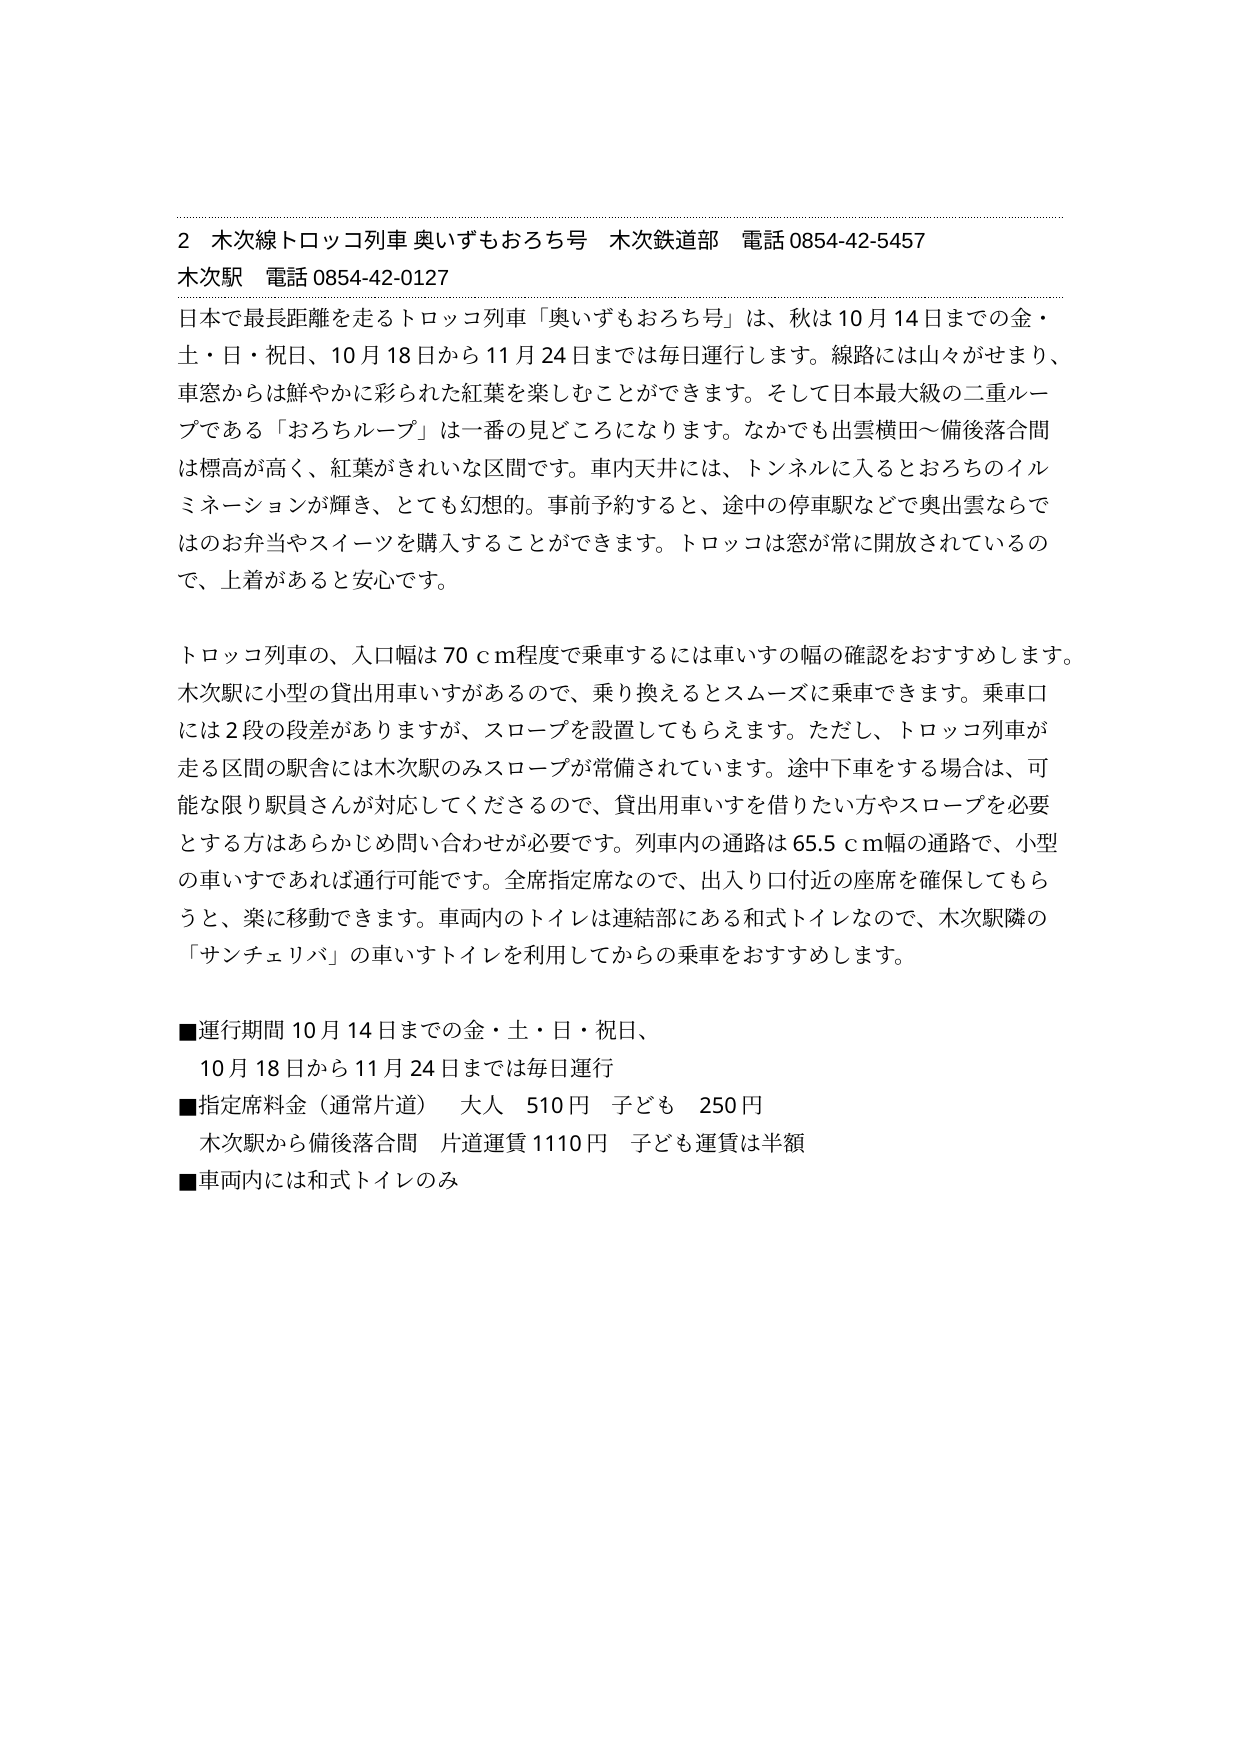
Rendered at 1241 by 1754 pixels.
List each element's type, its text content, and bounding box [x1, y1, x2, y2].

text ■運行期間 10月14日までの金・土・日・祝日、 [177, 1011, 1063, 1048]
subtitle 2 木次線トロッコ列車 奥いずもおろち号 木次鉄道部 電話0854-42-5457 [177, 217, 1063, 254]
text ■指定席料金（通常片道） 大人 510円 子ども 250円 [177, 1086, 1063, 1123]
text 10月18日から11月24日までは毎日運行 [177, 1048, 1063, 1086]
text 木次駅から備後落合間 片道運賃1110円 子ども運賃は半額 [177, 1123, 1063, 1161]
text トロッコ列車の、入口幅は70ｃｍ程度で乗車するには車いすの幅の確認をおすすめします。木次駅に小型の貸出用車いすがあるので、乗り換えるとスムーズに乗車できます。乗車口には2段の段差がありますが、スロープを設置してもらえます。ただし、トロッコ列車が走る区間の駅舎には木次駅のみスロープが常備されています。途中下車をする場合は、可能な限り駅員さんが対応してくださるので、貸出用車いすを借りたい方やスロープを必要とする方はあらかじめ問い合わせが必要です。列車内の通路は65.5ｃｍ幅の通路で、小型の車いすであれば通行可能です。全席指定席なので、出入り口付近の座席を確保してもらうと、楽に移動できます。車両内のトイレは連結部にある和式トイレなので、木次駅隣の「サンチェリバ」の車いすトイレを利用してからの乗車をおすすめします。 [177, 636, 1063, 973]
text 日本で最長距離を走るトロッコ列車「奥いずもおろち号」は、秋は10月14日までの金・土・日・祝日、10月18日から11月24日までは毎日運行します。線路には山々がせまり、車窓からは鮮やかに彩られた紅葉を楽しむことができます。そして日本最大級の二重ループである「おろちループ」は一番の見どころになります。なかでも出雲横田～備後落合間は標高が高く、紅葉がきれいな区間です。車内天井には、トンネルに入るとおろちのイルミネーションが輝き、とても幻想的。事前予約すると、途中の停車駅などで奥出雲ならではのお弁当やスイーツを購入することができます。トロッコは窓が常に開放されているので、上着があると安心です。 [177, 298, 1063, 598]
subtitle 木次駅 電話0854-42-0127 [177, 254, 1063, 298]
text ■車両内には和式トイレのみ [177, 1161, 1063, 1198]
